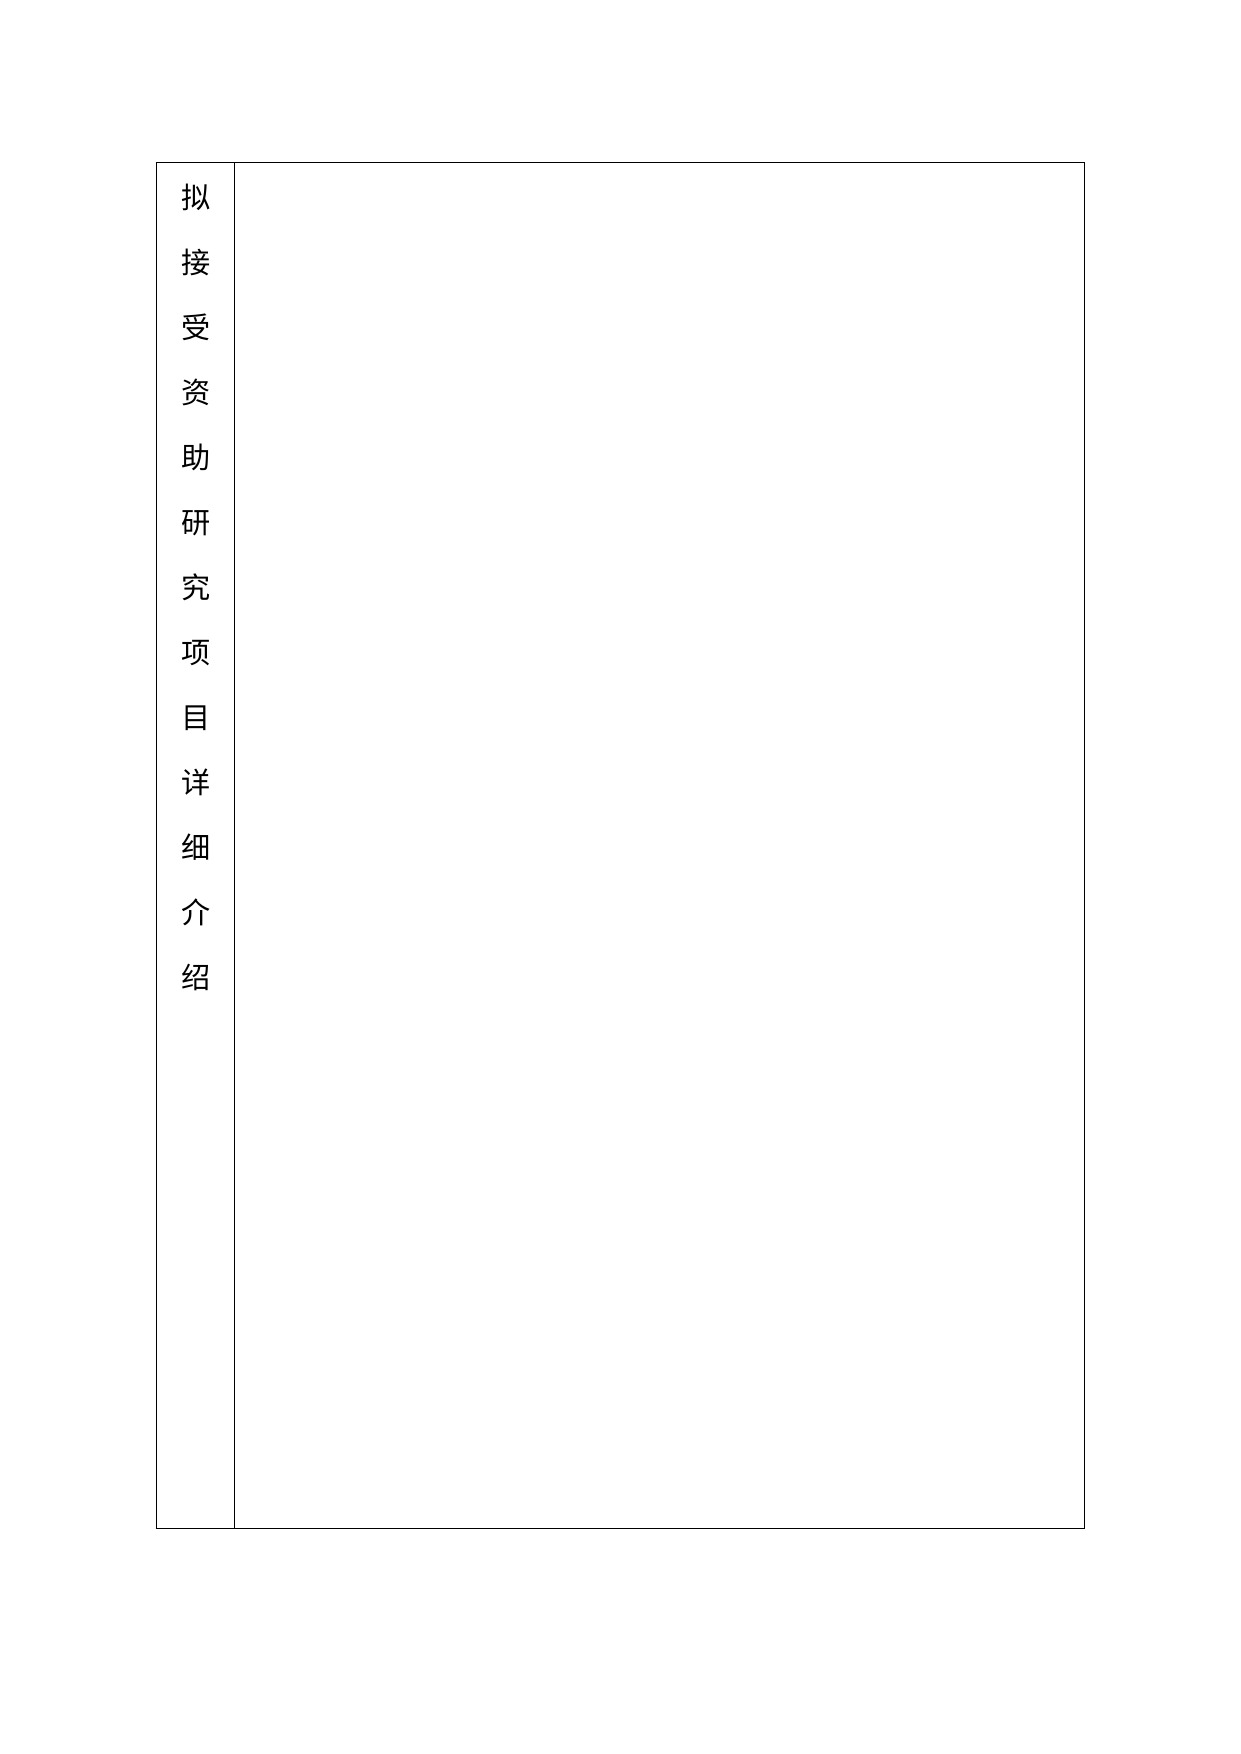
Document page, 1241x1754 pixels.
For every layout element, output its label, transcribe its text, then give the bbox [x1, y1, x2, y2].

table_cell 拟接受资助研究项目详细介绍 [157, 163, 234, 1528]
table_cell [235, 163, 1084, 1528]
